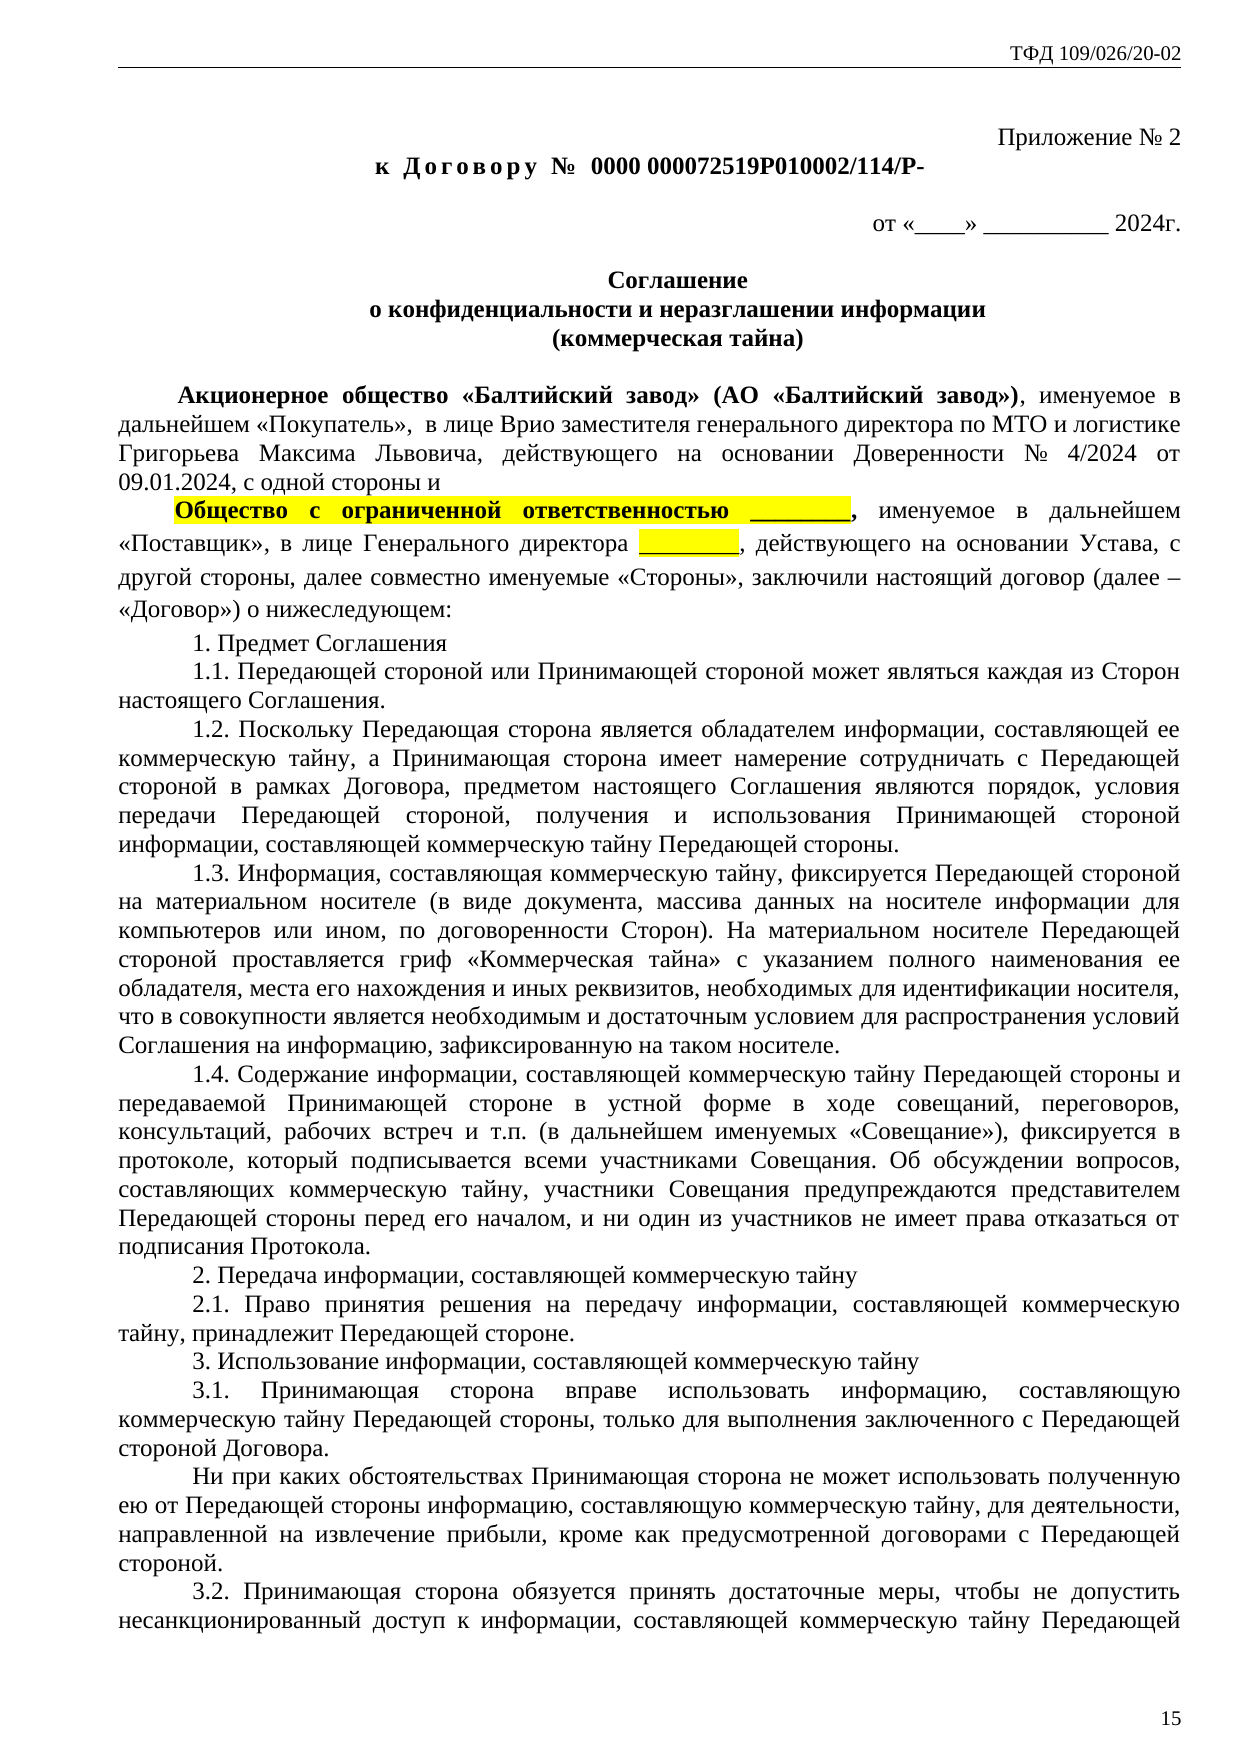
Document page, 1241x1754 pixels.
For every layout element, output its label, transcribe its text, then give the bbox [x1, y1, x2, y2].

title к Договору № 0000 000072519Р010002/114/Р- [118, 151, 1181, 180]
text 1.3. Информация, составляющая коммерческую тайну, фиксируется Передающей стороной на материальном носителе (в виде документа, массива данных на носителе информации для компьютеров или ином, по договоренности Сторон). На материальном носителе Передающей стороной проставляется гриф «Коммерческая тайна» с указанием полного наименования ее обладателя, места его нахождения и иных реквизитов, необходимых для идентификации носителя, что в совокупности является необходимым и достаточным условием для распространения условий Соглашения на информацию, зафиксированную на таком носителе. [118, 858, 1181, 1059]
text Соглашение [118, 266, 1163, 294]
text 1.1. Передающей стороной или Принимающей стороной может являться каждая из Сторон настоящего Соглашения. [118, 656, 1181, 714]
text Ни при каких обстоятельствах Принимающая сторона не может использовать полученную ею от Передающей стороны информацию, составляющую коммерческую тайну, для деятельности, направленной на извлечение прибыли, кроме как предусмотренной договорами с Передающей стороной. [118, 1461, 1181, 1576]
text Общество с ограниченной ответственностью ________, именуемое в дальнейшем «Поставщик», в лице Генерального директора ________, действующего на основании Устава, с другой стороны, далее совместно именуемые «Стороны», заключили настоящий договор (далее – «Договор») о нижеследующем: [118, 496, 1181, 623]
text о конфиденциальности и неразглашении информации [118, 294, 1163, 323]
text 3. Использование информации, составляющей коммерческую тайну [118, 1346, 1181, 1375]
text 2. Передача информации, составляющей коммерческую тайну [118, 1260, 1181, 1289]
text Приложение № 2 [118, 122, 1181, 151]
text 2.1. Право принятия решения на передачу информации, составляющей коммерческую тайну, принадлежит Передающей стороне. [118, 1289, 1181, 1346]
text 1. Предмет Соглашения [118, 628, 1181, 656]
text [118, 1576, 1181, 1634]
text 3.1. Принимающая сторона вправе использовать информацию, составляющую коммерческую тайну Передающей стороны, только для выполнения заключенного с Передающей стороной Договора. [118, 1375, 1181, 1461]
text 1.4. Содержание информации, составляющей коммерческую тайну Передающей стороны и передаваемой Принимающей стороне в устной форме в ходе совещаний, переговоров, консультаций, рабочих встреч и т.п. (в дальнейшем именуемых «Совещание»), фиксируется в протоколе, который подписывается всеми участниками Совещания. Об обсуждении вопросов, составляющих коммерческую тайну, участники Совещания предупреждаются представителем Передающей стороны перед его началом, и ни один из участников не имеет права отказаться от подписания Протокола. [118, 1059, 1181, 1260]
text от «____» __________ 2024г. [118, 208, 1181, 237]
text (коммерческая тайна) [118, 323, 1163, 352]
text Акционерное общество «Балтийский завод» (АО «Балтийский завод»), именуемое в дальнейшем «Покупатель», в лице Врио заместителя генерального директора по МТО и логистике Григорьева Максима Львовича, действующего на основании Доверенности № 4/2024 от 09.01.2024, с одной стороны и [118, 381, 1181, 496]
text 1.2. Поскольку Передающая сторона является обладателем информации, составляющей ее коммерческую тайну, а Принимающая сторона имеет намерение сотрудничать с Передающей стороной в рамках Договора, предметом настоящего Соглашения являются порядок, условия передачи Передающей стороной, получения и использования Принимающей стороной информации, составляющей коммерческую тайну Передающей стороны. [118, 714, 1181, 858]
